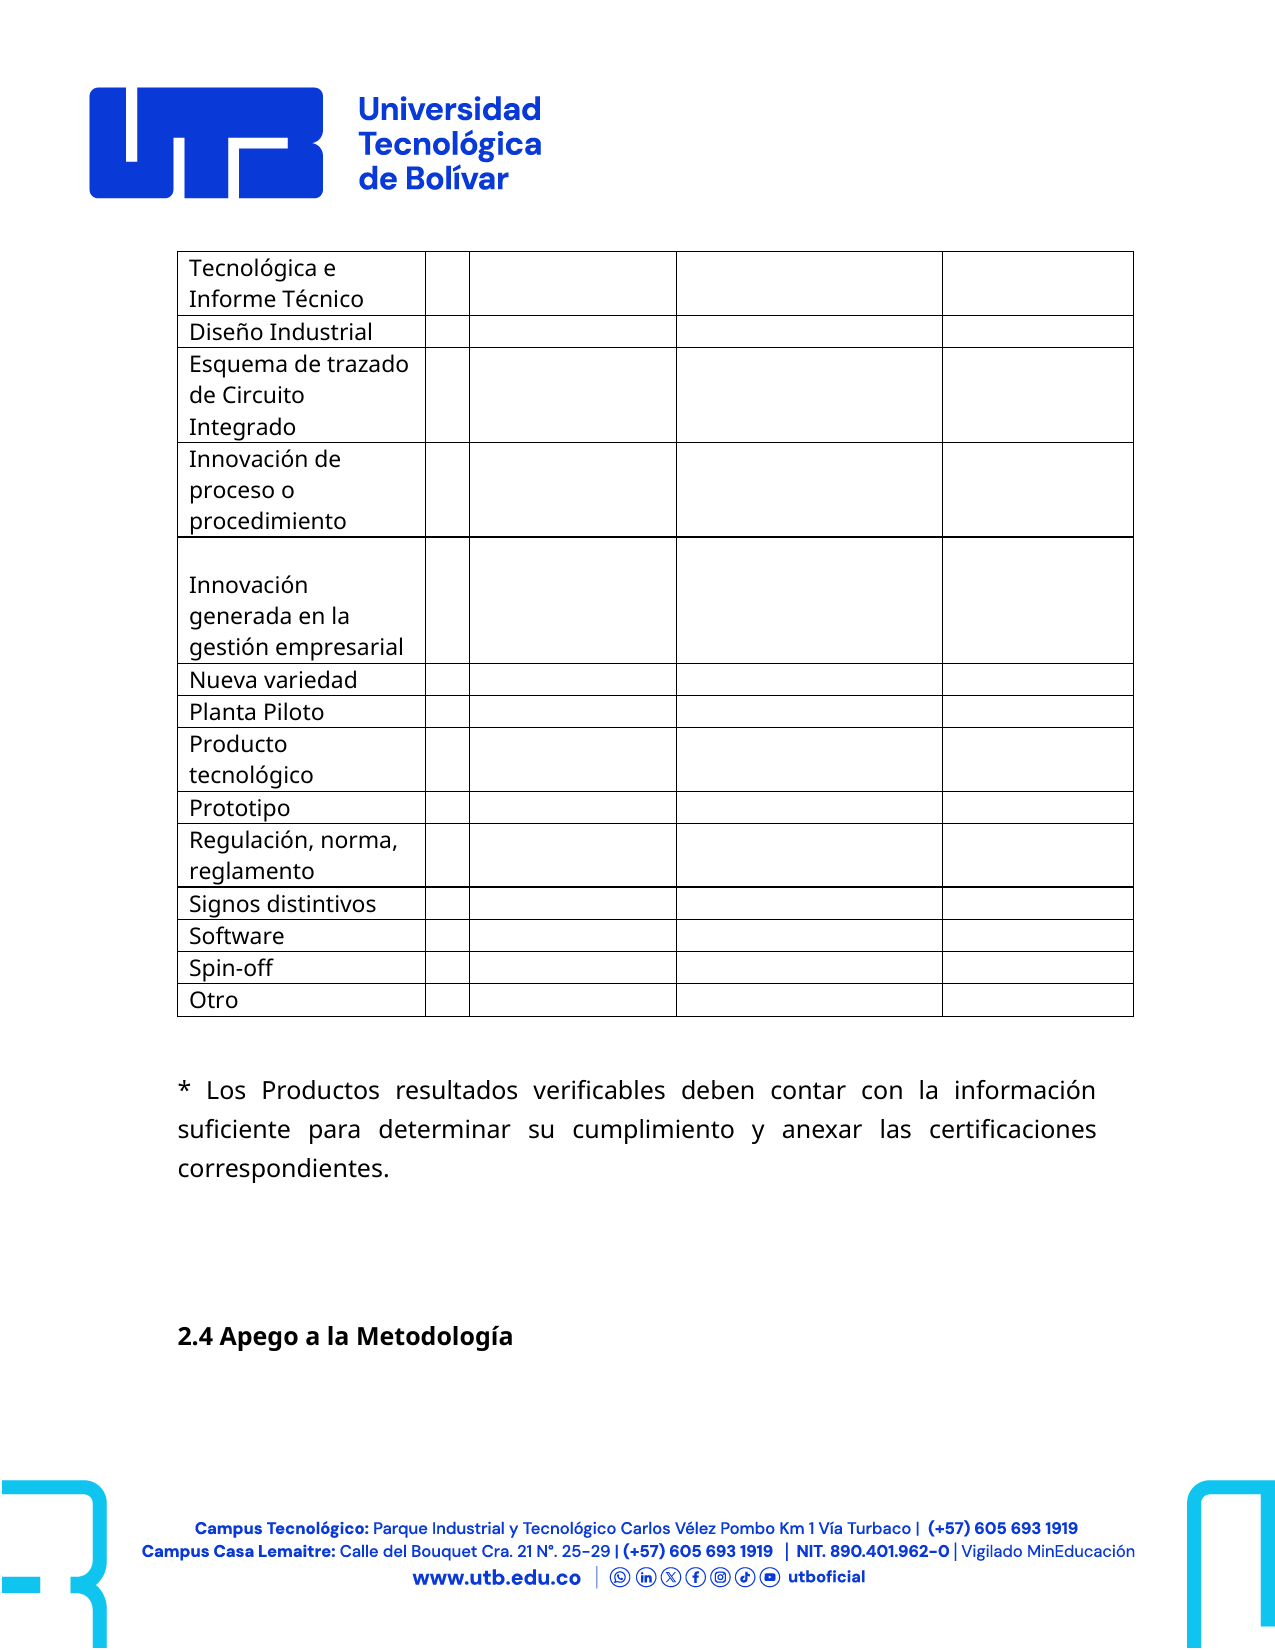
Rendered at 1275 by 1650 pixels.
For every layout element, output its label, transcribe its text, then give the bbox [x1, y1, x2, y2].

table_cell [426, 952, 469, 983]
table_cell [426, 792, 469, 823]
table_cell [426, 664, 469, 695]
table_cell Producto tecnológico [178, 728, 425, 791]
table_cell [943, 952, 1133, 983]
table_cell [470, 316, 676, 347]
table_cell [677, 792, 942, 823]
table_cell [677, 538, 942, 662]
table_cell [677, 984, 942, 1016]
table_cell [470, 348, 676, 442]
table_cell Software [178, 920, 425, 951]
table_cell [470, 952, 676, 983]
table_cell Spin-off [178, 952, 425, 983]
table_cell Planta Piloto [178, 696, 425, 727]
text 2.4 Apego a la Metodología [177, 1318, 1098, 1352]
table_cell [677, 443, 942, 536]
table_cell [943, 984, 1133, 1016]
table_cell [470, 696, 676, 727]
table_cell [943, 792, 1133, 823]
table_cell [470, 888, 676, 919]
picture [2, 0, 1275, 1648]
table_cell Regulación, norma, reglamento [178, 824, 425, 886]
table_cell Esquema de trazado de Circuito Integrado [178, 348, 425, 442]
table_cell [426, 348, 469, 442]
table_cell [677, 348, 942, 442]
table_cell Innovación generada en la gestión empresarial [178, 538, 425, 662]
table_cell [943, 824, 1133, 886]
table_cell [943, 538, 1133, 662]
table_cell [943, 888, 1133, 919]
table_cell Diseño Industrial [178, 316, 425, 347]
table_cell [470, 792, 676, 823]
table_cell [426, 316, 469, 347]
text * Los Productos resultados verificables deben contar con la información suficiente para determinar su cumplimiento y anexar las certificaciones correspondientes. [177, 1072, 1098, 1185]
table_cell [677, 888, 942, 919]
table_cell Prototipo [178, 792, 425, 823]
table_cell [426, 824, 469, 886]
table_cell [426, 443, 469, 536]
table_cell Otro [178, 984, 425, 1016]
table_cell [470, 728, 676, 791]
table_cell [470, 824, 676, 886]
table_cell [426, 984, 469, 1016]
table_cell [943, 696, 1133, 727]
table_cell [677, 252, 942, 314]
table_cell [426, 888, 469, 919]
table_cell [470, 538, 676, 662]
table_cell [943, 920, 1133, 951]
table_cell Consultoría Científico-Tecnológica e Informe Técnico [178, 252, 425, 314]
table_cell [426, 252, 469, 314]
table_cell [943, 316, 1133, 347]
table_cell [470, 920, 676, 951]
table_cell [426, 538, 469, 662]
table_cell [426, 728, 469, 791]
table_cell [943, 348, 1133, 442]
table_cell [677, 728, 942, 791]
table_cell [677, 920, 942, 951]
picture [1202, 1495, 1275, 1648]
table_cell [426, 920, 469, 951]
table_cell [677, 664, 942, 695]
table_cell [943, 664, 1133, 695]
picture [2, 1495, 92, 1648]
table_cell Nueva variedad [178, 664, 425, 695]
table_cell [677, 952, 942, 983]
table_cell [470, 984, 676, 1016]
table_cell [470, 664, 676, 695]
table_cell [943, 443, 1133, 536]
table_cell [470, 252, 676, 314]
table_cell [943, 252, 1133, 314]
table_cell [426, 696, 469, 727]
table_cell [677, 696, 942, 727]
table_cell [677, 824, 942, 886]
table_cell [943, 728, 1133, 791]
table_cell Innovación de proceso o procedimiento [178, 443, 425, 536]
table_cell Signos distintivos [178, 888, 425, 919]
table_cell [470, 443, 676, 536]
table_cell [677, 316, 942, 347]
